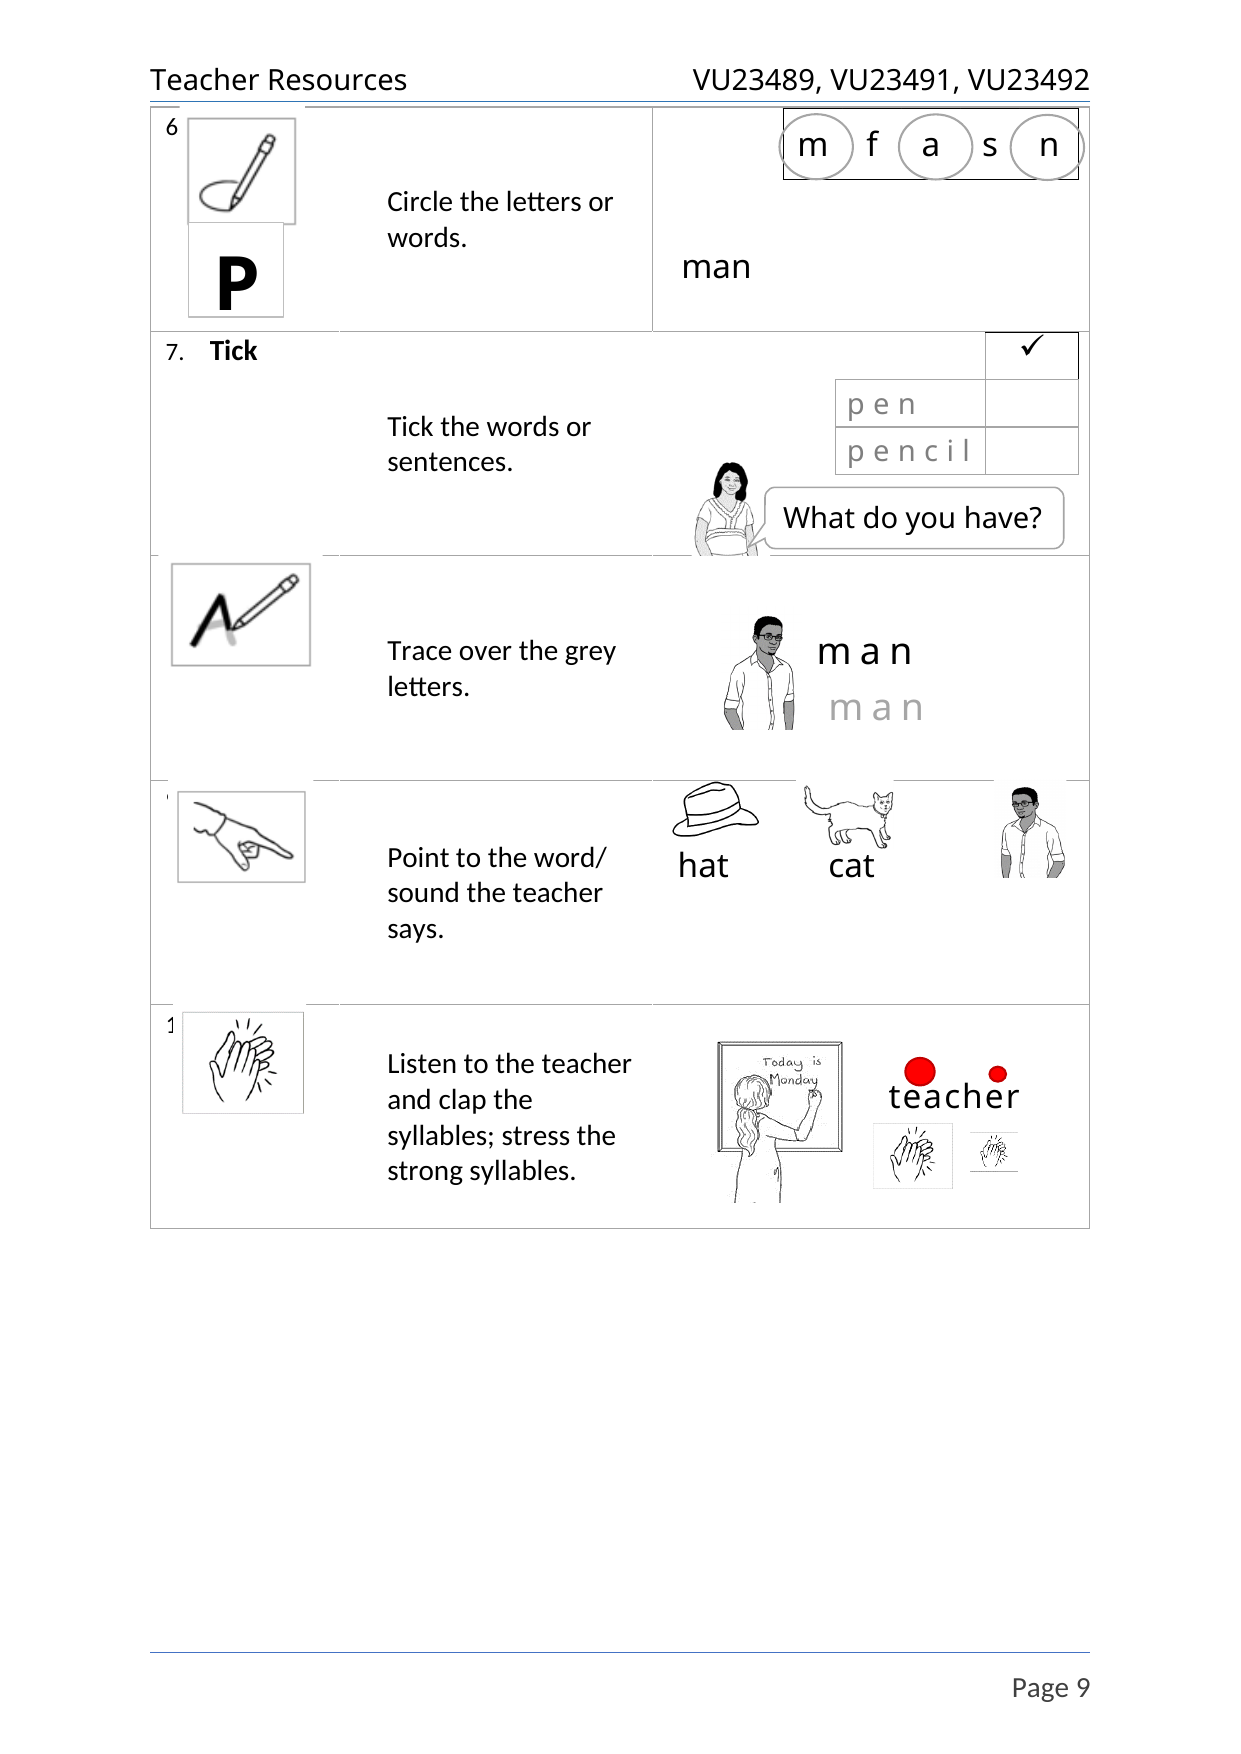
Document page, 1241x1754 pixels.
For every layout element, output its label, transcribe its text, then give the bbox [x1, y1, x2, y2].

picture [179, 106, 305, 234]
table_cell Circle [151, 108, 339, 331]
table_cell Tick [151, 332, 339, 555]
picture [158, 555, 323, 682]
table_cell Listen to the teacher and clap the syllables; stress the strong syllables. [340, 1005, 652, 1228]
picture [866, 1117, 955, 1192]
table_cell Point [151, 781, 339, 1004]
picture [706, 1037, 851, 1203]
table_cell Point to the word/ sound the teacher says. [340, 781, 652, 1004]
table_cell Clap [151, 1005, 339, 1228]
picture [966, 1129, 1019, 1173]
picture [173, 1003, 307, 1118]
table_cell man [653, 108, 1089, 331]
picture [721, 606, 803, 730]
table_cell Trace over the grey letters. [340, 556, 652, 779]
picture [669, 779, 762, 841]
picture [691, 455, 771, 556]
table_cell hat cat man [653, 781, 1089, 1004]
table_cell Trace [151, 556, 339, 779]
picture [993, 779, 1067, 878]
table_cell man man [653, 556, 1089, 779]
table_cell teacher [653, 1005, 1089, 1228]
picture [168, 779, 314, 894]
table_cell [653, 332, 1089, 555]
picture [796, 779, 894, 849]
table_cell Circle the letters or words. [340, 108, 652, 331]
table_cell Tick the words or sentences. [340, 332, 652, 555]
